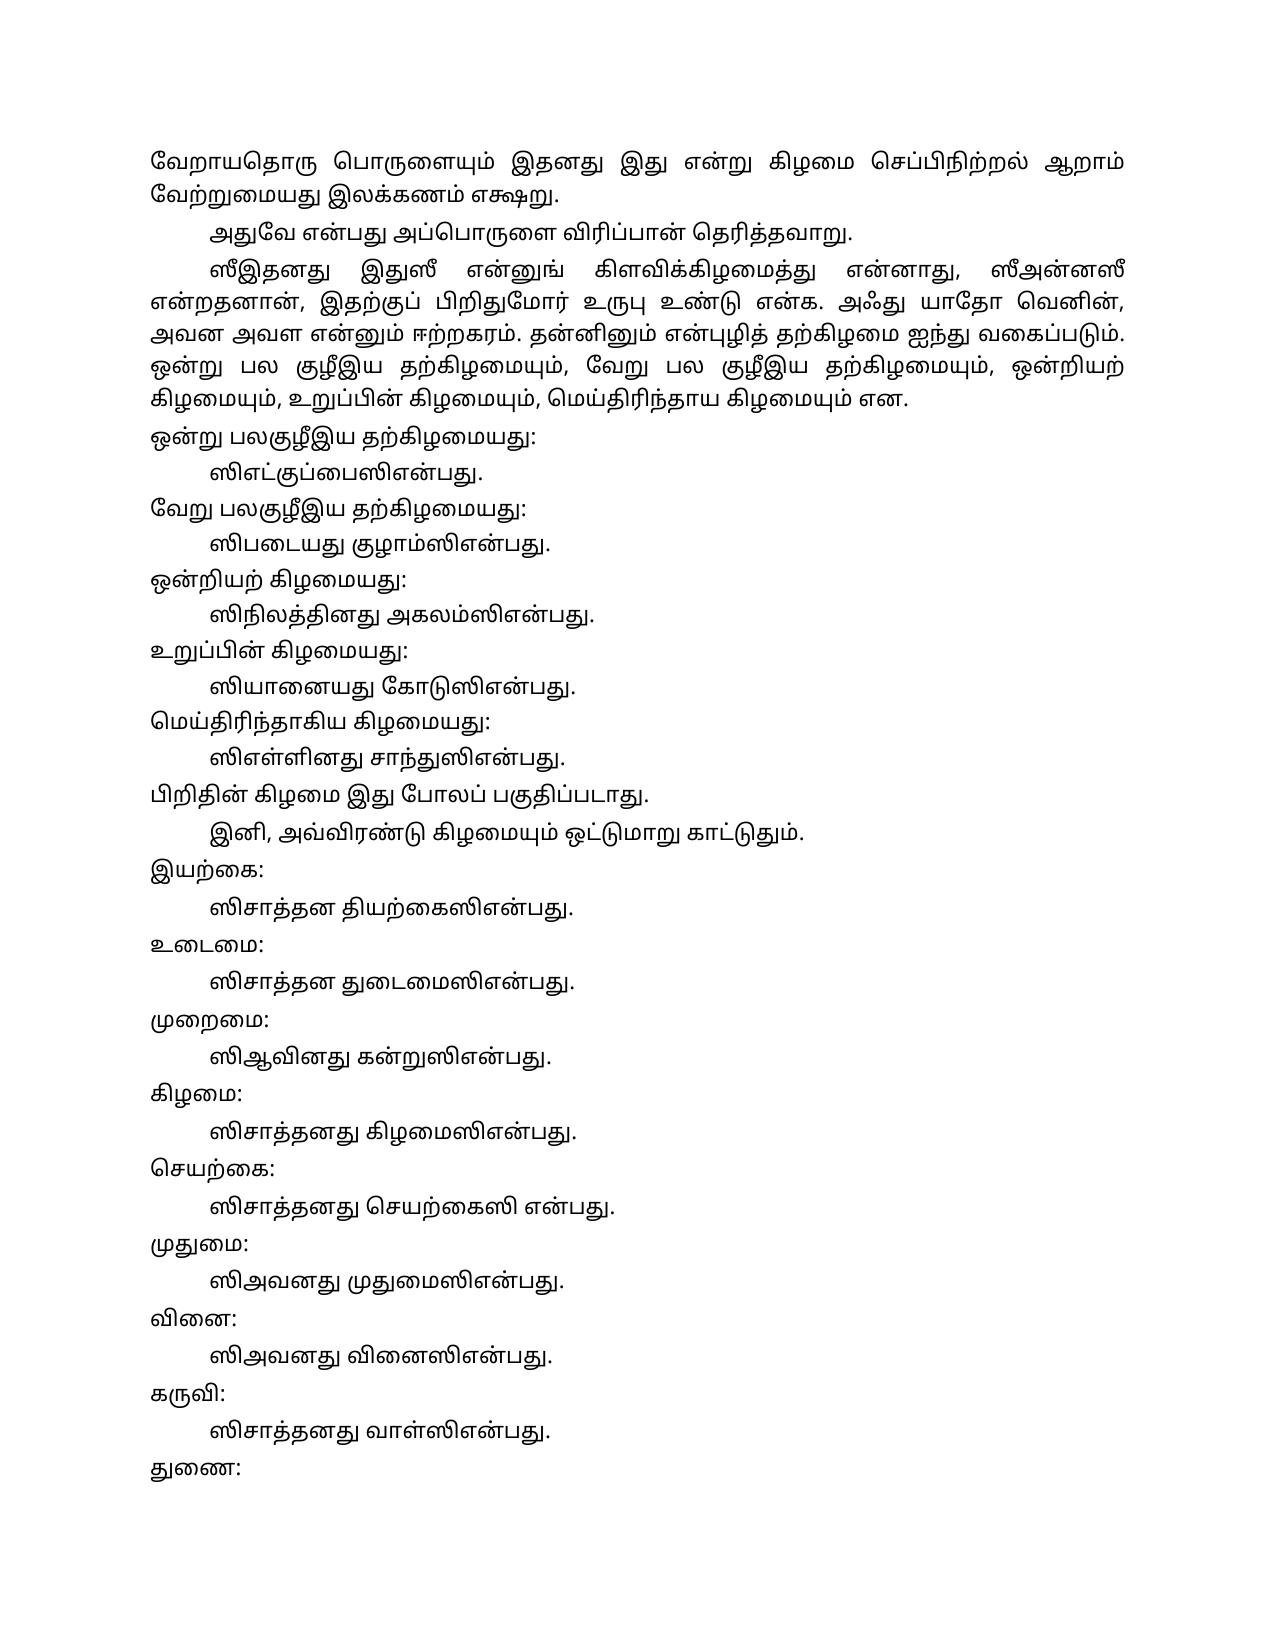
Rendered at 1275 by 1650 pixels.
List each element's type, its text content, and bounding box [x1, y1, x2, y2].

text ஸிஎட்குப்பைஸிஎன்பது. [150, 457, 1125, 488]
text ஸிசாத்தனது வாள்ஸிஎன்பது. [150, 1415, 1125, 1446]
text பிறிதின் கிழமை இது போலப் பகுதிப்படாது. [150, 779, 1125, 811]
text முதுமை: [150, 1228, 1125, 1259]
text இயற்கை: [150, 854, 1125, 886]
text ஸிஆவினது கன்றுஸிஎன்பது. [150, 1041, 1125, 1072]
text ஸிசாத்தன தியற்கைஸிஎன்பது. [150, 891, 1125, 923]
text ஸிசாத்தனது கிழமைஸிஎன்பது. [150, 1116, 1125, 1147]
text ஸிஎள்ளினது சாந்துஸிஎன்பது. [150, 742, 1125, 773]
text கிழமை: [150, 1078, 1125, 1110]
text ஸிபடையது குழாம்ஸிஎன்பது. [150, 528, 1125, 559]
text ஸிஅவனது வினைஸிஎன்பது. [150, 1340, 1125, 1372]
text ஒன்றியற் கிழமையது: [150, 564, 1125, 595]
text அதுவே என்பது அப்பொருளை விரிப்பான் தெரித்தவாறு. [150, 217, 1125, 248]
text ஒன்று பலகுழீஇய தற்கிழமையது: [150, 421, 1125, 453]
text இனி, அவ்விரண்டு கிழமையும் ஒட்டுமாறு காட்டுதும். [150, 817, 1125, 848]
text ஸீஇதனது இதுஸீ என்னுங் கிளவிக்கிழமைத்து என்னாது, ஸீஅன்னஸீ என்றதனான், இதற்குப் பிறிதுமோர் உருபு உண்டு என்க. அஃது யாதோ வெனின், அவன அவள என்னும் ஈற்றகரம். தன்னினும் என்புழித் தற்கிழமை ஐந்து வகைப்படும். ஒன்று பல குழீஇய தற்கிழமையும், வேறு பல குழீஇய தற்கிழமையும், ஒன்றியற் கிழமையும், உறுப்பின் கிழமையும், மெய்திரிந்தாய கிழமையும் என. [150, 254, 1125, 415]
text ஸியானையது கோடுஸிஎன்பது. [150, 671, 1125, 702]
text ஸிசாத்தனது செயற்கைஸி என்பது. [150, 1191, 1125, 1222]
text ஸிநிலத்தினது அகலம்ஸிஎன்பது. [150, 599, 1125, 631]
text உடைமை: [150, 929, 1125, 960]
text உறுப்பின் கிழமையது: [150, 635, 1125, 666]
text வேறு பலகுழீஇய தற்கிழமையது: [150, 492, 1125, 524]
text செயற்கை: [150, 1153, 1125, 1185]
text ஸிசாத்தன துடைமைஸிஎன்பது. [150, 966, 1125, 998]
text கருவி: [150, 1378, 1125, 1409]
text முறைமை: [150, 1004, 1125, 1035]
text துணை: [150, 1452, 1125, 1484]
text மெய்திரிந்தாகிய கிழமையது: [150, 706, 1125, 738]
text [150, 150, 1125, 211]
text வினை: [150, 1303, 1125, 1334]
text ஸிஅவனது முதுமைஸிஎன்பது. [150, 1265, 1125, 1297]
